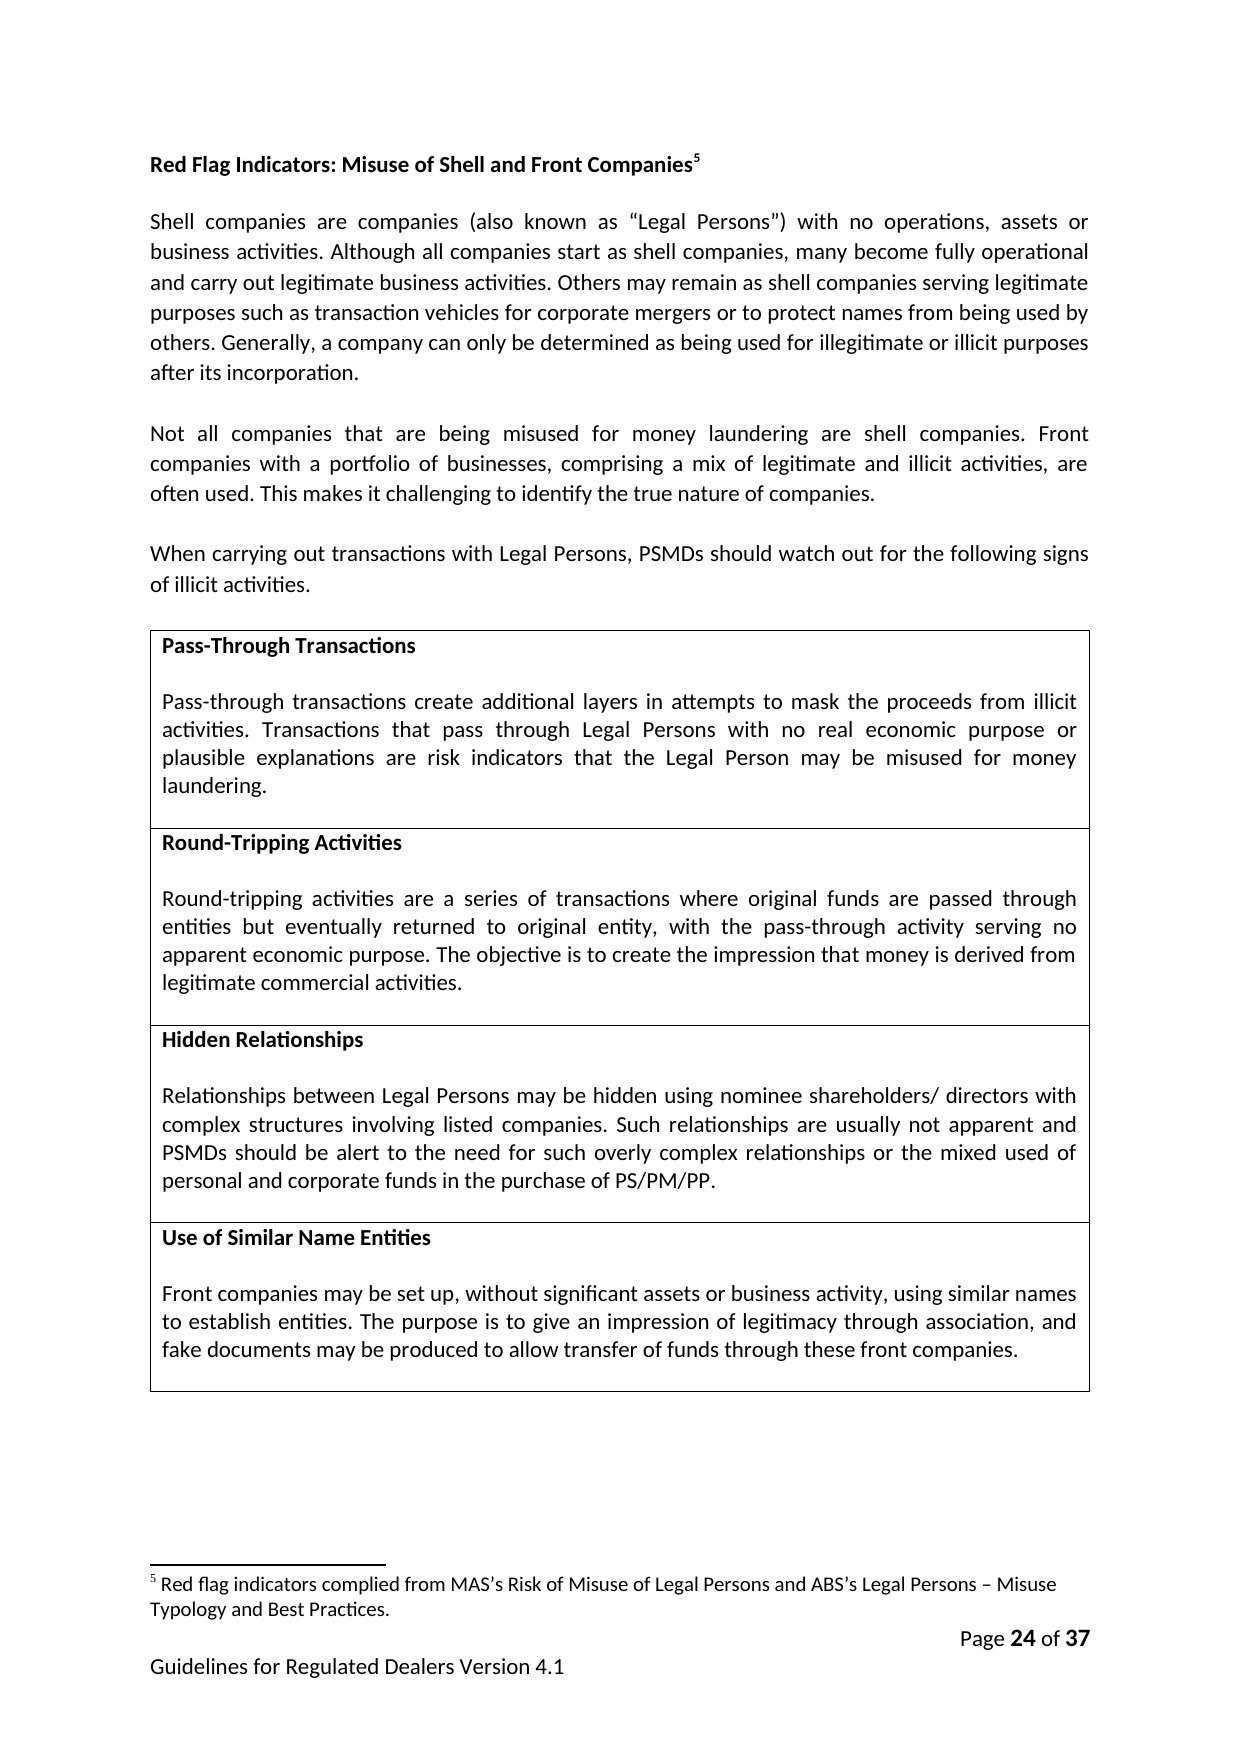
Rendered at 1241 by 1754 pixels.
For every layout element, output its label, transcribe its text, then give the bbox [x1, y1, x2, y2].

table_cell Round-Tripping Activities Round-tripping activities are a series of transactions where original funds are passed through entities but eventually returned to original entity, with the pass-through activity serving no apparent economic purpose. The objective is to create the impression that money is derived from legitimate commercial activities. [151, 829, 1089, 1024]
text Not all companies that are being misused for money laundering are shell companies. Front companies with a portfolio of businesses, comprising a mix of legitimate and illicit activities, are often used. This makes it challenging to identify the true nature of companies. [150, 419, 1090, 507]
table_cell Hidden Relationships Relationships between Legal Persons may be hidden using nominee shareholders/ directors with complex structures involving listed companies. Such relationships are usually not apparent and PSMDs should be alert to the need for such overly complex relationships or the mixed used of personal and corporate funds in the purchase of PS/PM/PP. [151, 1026, 1089, 1222]
text Shell companies are companies (also known as “Legal Persons”) with no operations, assets or business activities. Although all companies start as shell companies, many become fully operational and carry out legitimate business activities. Others may remain as shell companies serving legitimate purposes such as transaction vehicles for corporate mergers or to protect names from being used by others. Generally, a company can only be determined as being used for illegitimate or illicit purposes after its incorporation. [150, 207, 1090, 386]
text When carrying out transactions with Legal Persons, PSMDs should watch out for the following signs of illicit activities. [150, 539, 1090, 598]
text Red Flag Indicators: Misuse of Shell and Front Companies [150, 150, 1090, 178]
table_header Pass-Through Transactions Pass-through transactions create additional layers in attempts to mask the proceeds from illicit activities. Transactions that pass through Legal Persons with no real economic purpose or plausible explanations are risk indicators that the Legal Person may be misused for money laundering. [151, 631, 1089, 827]
table_cell Use of Similar Name Entities Front companies may be set up, without significant assets or business activity, using similar names to establish entities. The purpose is to give an impression of legitimacy through association, and fake documents may be produced to allow transfer of funds through these front companies. [151, 1223, 1089, 1391]
